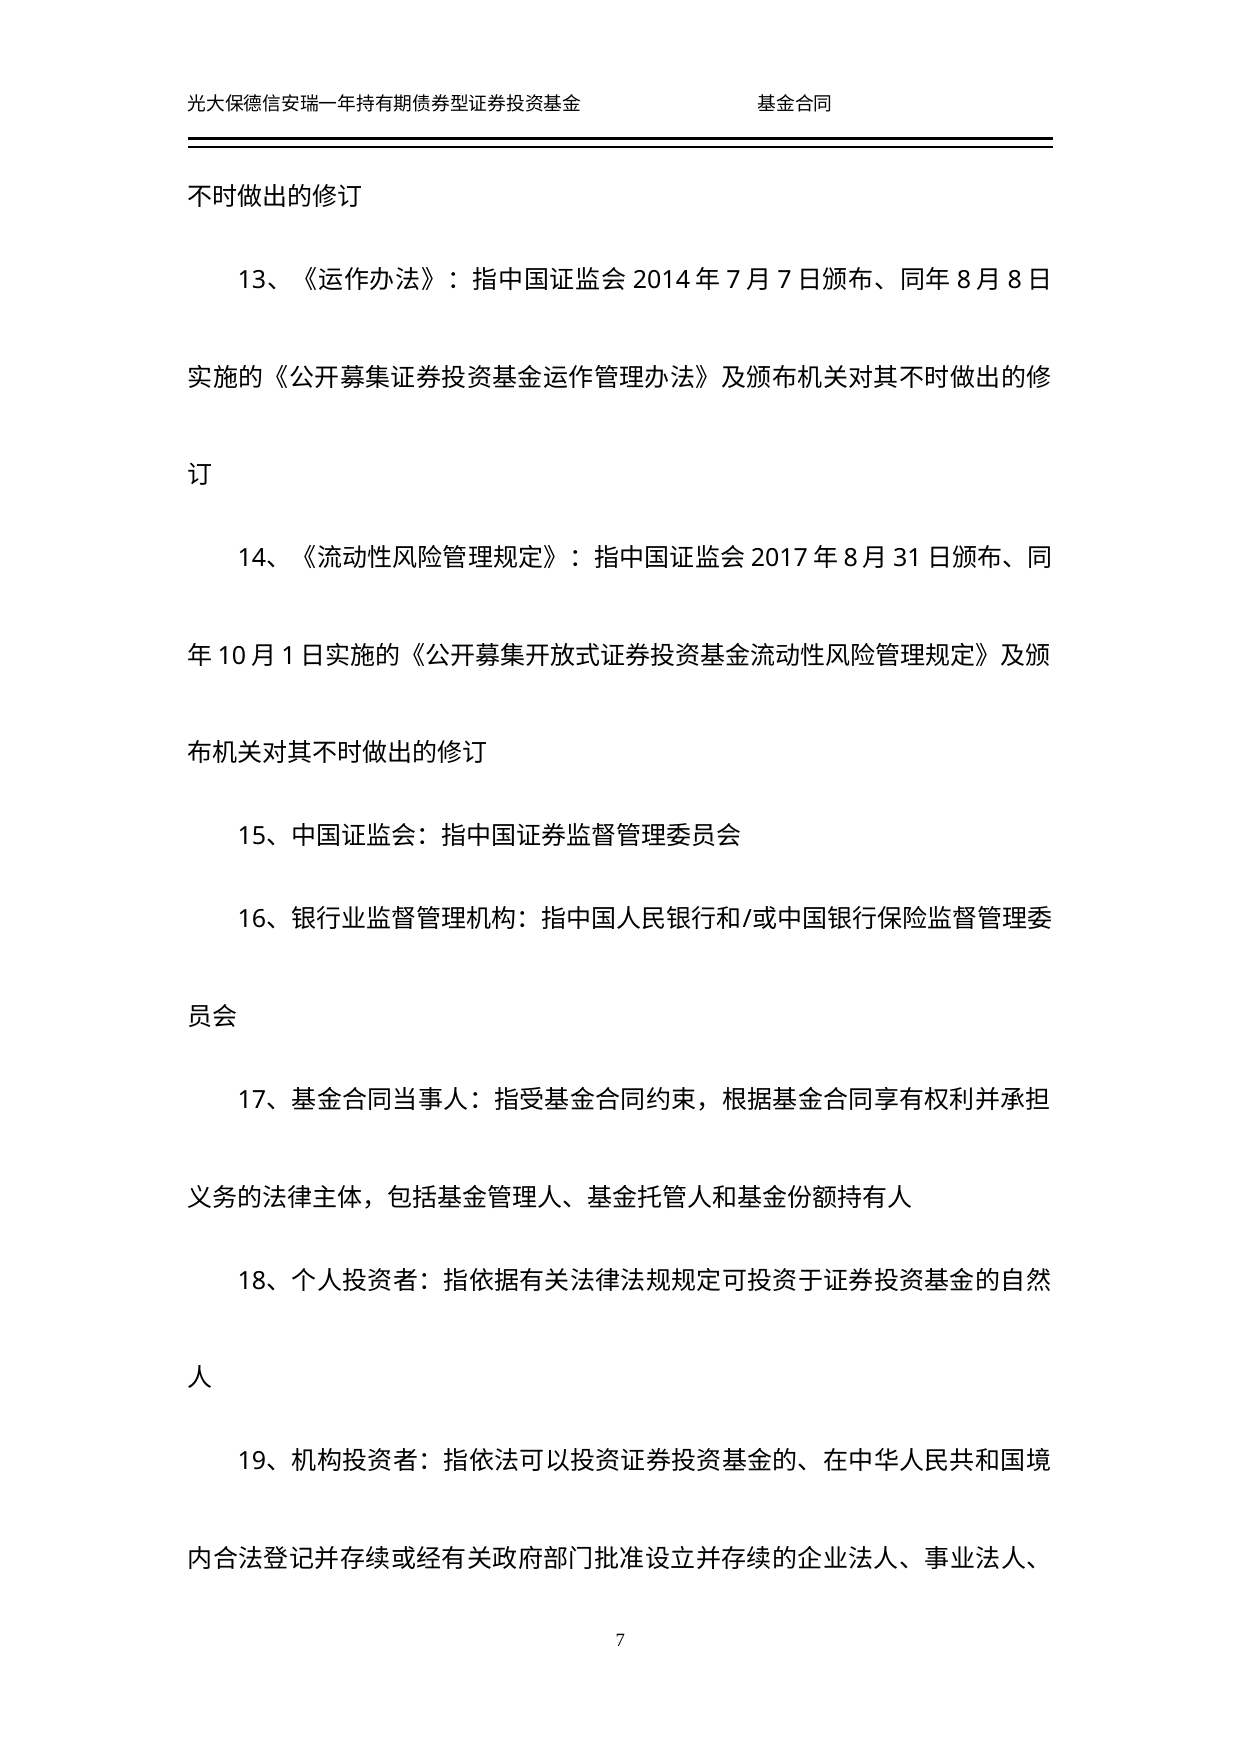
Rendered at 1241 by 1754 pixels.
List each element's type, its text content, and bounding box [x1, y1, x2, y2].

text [187, 1426, 1053, 1589]
text 16、银行业监督管理机构：指中国人民银行和/或中国银行保险监督管理委员会 [187, 884, 1053, 1047]
text 18、个人投资者：指依据有关法律法规规定可投资于证券投资基金的自然人 [187, 1246, 1053, 1408]
text 17、基金合同当事人：指受基金合同约束，根据基金合同享有权利并承担义务的法律主体，包括基金管理人、基金托管人和基金份额持有人 [187, 1065, 1053, 1228]
text 14、《流动性风险管理规定》：指中国证监会2017年8月31日颁布、同年10月1日实施的《公开募集开放式证券投资基金流动性风险管理规定》及颁布机关对其不时做出的修订 [187, 523, 1053, 783]
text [187, 162, 1053, 227]
text 13、《运作办法》：指中国证监会2014年7月7日颁布、同年8月8日实施的《公开募集证券投资基金运作管理办法》及颁布机关对其不时做出的修订 [187, 245, 1053, 505]
text 15、中国证监会：指中国证券监督管理委员会 [187, 801, 1053, 866]
